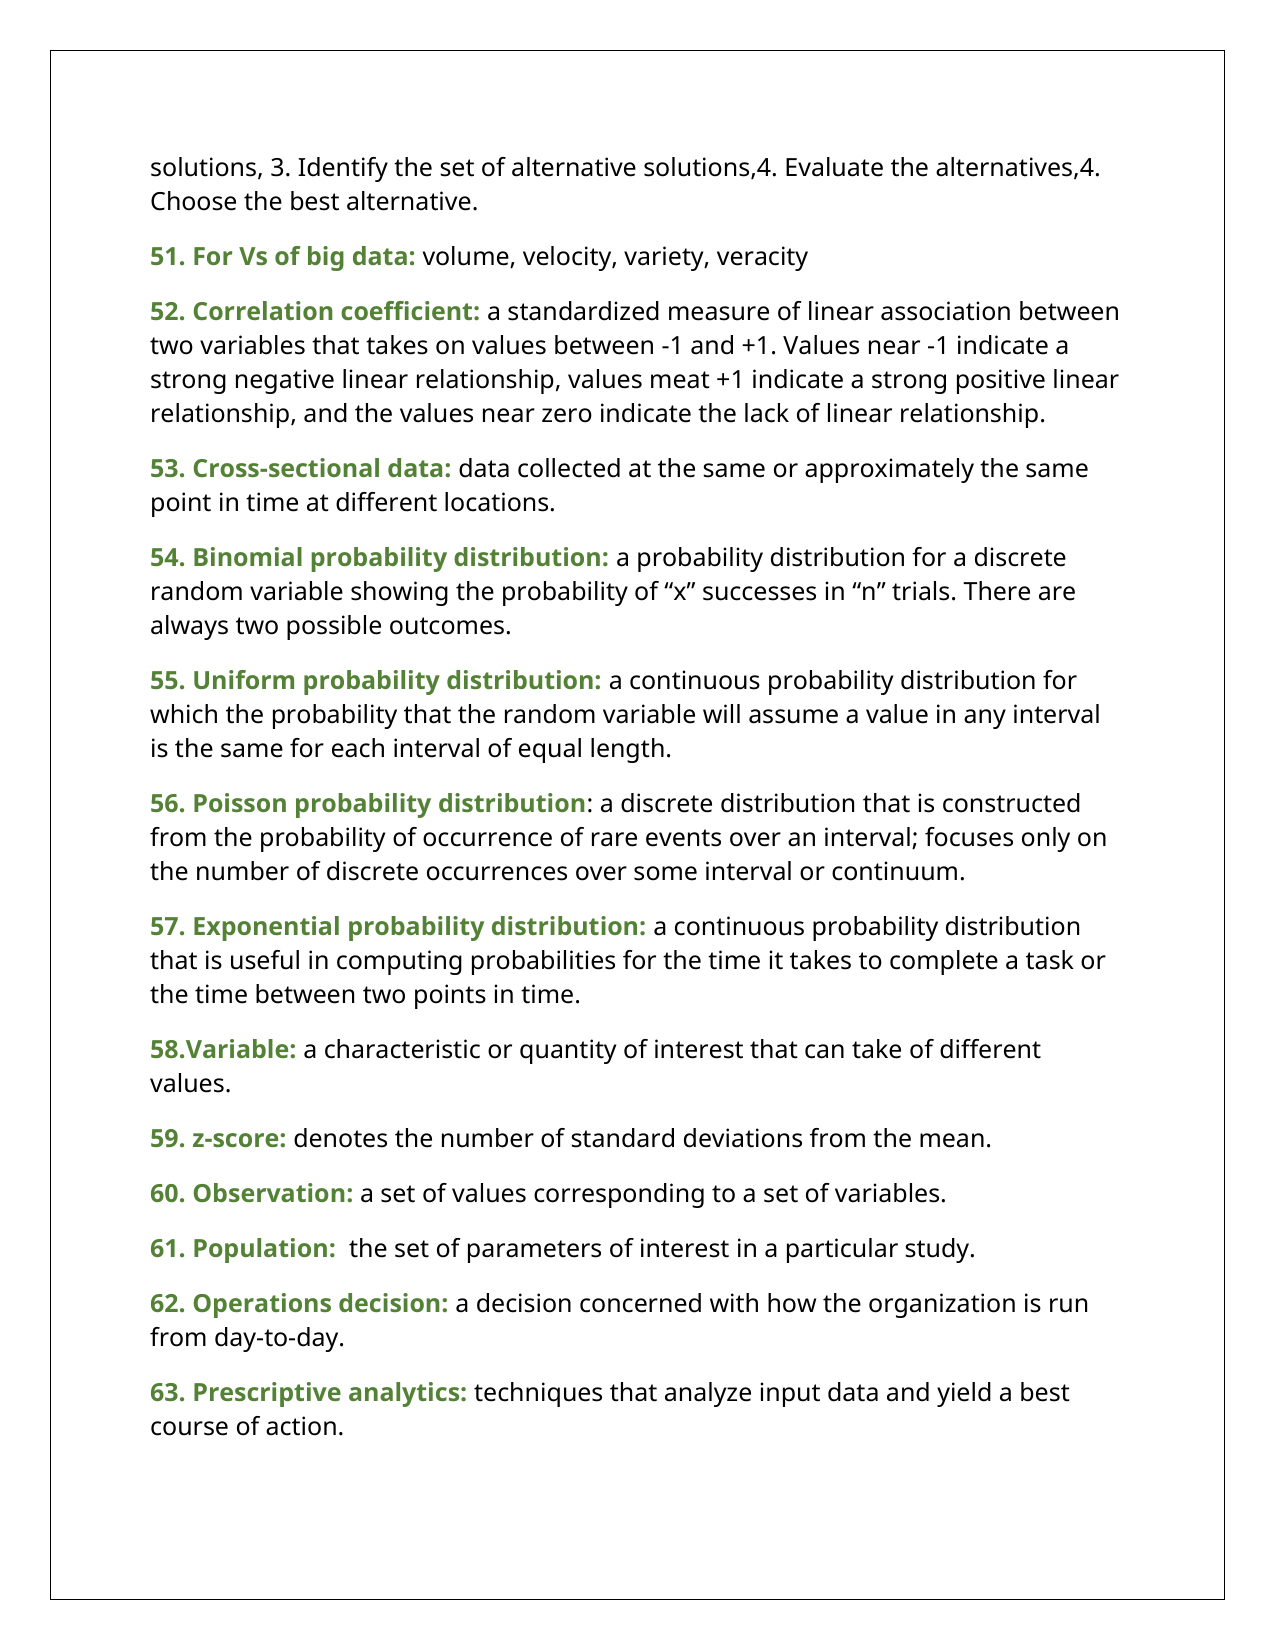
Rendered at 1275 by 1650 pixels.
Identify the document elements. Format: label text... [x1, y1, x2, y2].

text 53. Cross-sectional data: data collected at the same or approximately the same point in time at different locations. [150, 451, 1125, 519]
text 52. Correlation coefficient: a standardized measure of linear association between two variables that takes on values between -1 and +1. Values near -1 indicate a strong negative linear relationship, values meat +1 indicate a strong positive linear relationship, and the values near zero indicate the lack of linear relationship. [150, 294, 1125, 430]
text 51. For Vs of big data: volume, velocity, variety, veracity [150, 239, 1125, 273]
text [150, 150, 1125, 218]
text 54. Binomial probability distribution: a probability distribution for a discrete random variable showing the probability of “x” successes in “n” trials. There are always two possible outcomes. [150, 540, 1125, 642]
text 63. Prescriptive analytics: techniques that analyze input data and yield a best course of action. [150, 1374, 1125, 1443]
text 61. Population: the set of parameters of interest in a particular study. [150, 1231, 1125, 1265]
text 58.Variable: a characteristic or quantity of interest that can take of different values. [150, 1032, 1125, 1100]
text 56. Poisson probability distribution: a discrete distribution that is constructed from the probability of occurrence of rare events over an interval; focuses only on the number of discrete occurrences over some interval or continuum. [150, 786, 1125, 888]
text 60. Observation: a set of values corresponding to a set of variables. [150, 1176, 1125, 1210]
text 57. Exponential probability distribution: a continuous probability distribution that is useful in computing probabilities for the time it takes to complete a task or the time between two points in time. [150, 909, 1125, 1011]
text 55. Uniform probability distribution: a continuous probability distribution for which the probability that the random variable will assume a value in any interval is the same for each interval of equal length. [150, 663, 1125, 765]
text 59. z-score: denotes the number of standard deviations from the mean. [150, 1121, 1125, 1155]
text 62. Operations decision: a decision concerned with how the organization is run from day-to-day. [150, 1286, 1125, 1354]
